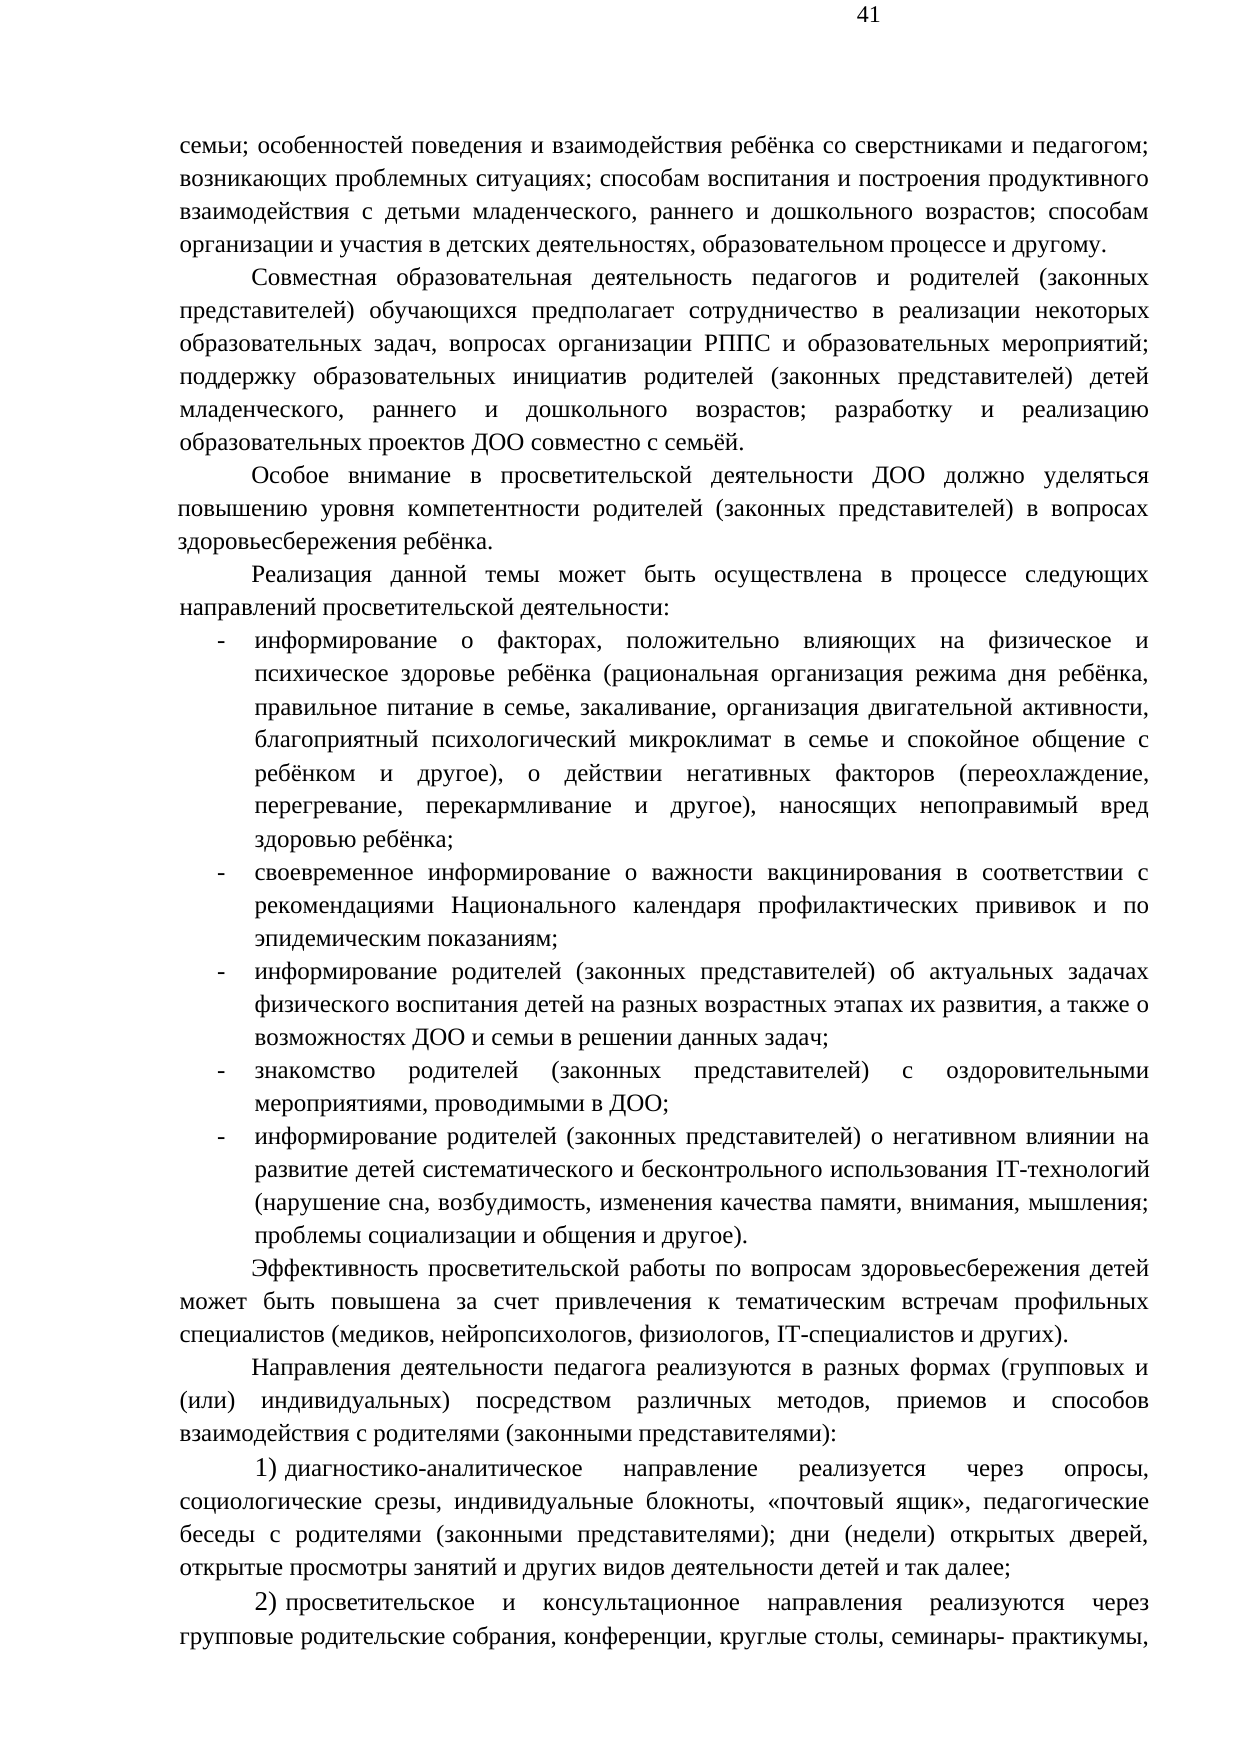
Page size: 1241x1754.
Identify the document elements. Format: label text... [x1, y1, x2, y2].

text Направления деятельности педагога реализуются в разных формах (групповых и (или) индивидуальных) посредством различных методов, приемов и способов взаимодействия с родителями (законными представителями): [179, 1352, 1150, 1447]
text Эффективность просветительской работы по вопросам здоровьесбережения детей может быть повышена за счет привлечения к тематическим встречам профильных специалистов (медиков, нейропсихологов, физиологов, IT-специалистов и других). [179, 1253, 1150, 1348]
list информирование родителей (законных представителей) об актуальных задачах физического воспитания детей на разных возрастных этапах их развития, а также о возможностях ДОО и семьи в решении данных задач; [217, 956, 1150, 1051]
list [179, 130, 1150, 258]
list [179, 1586, 1150, 1650]
text Совместная образовательная деятельность педагогов и родителей (законных представителей) обучающихся предполагает сотрудничество в реализации некоторых образовательных задач, вопросах организации РППС и образовательных мероприятий; поддержку образовательных инициатив родителей (законных представителей) детей младенческого, раннего и дошкольного возрастов; разработку и реализацию образовательных проектов ДОО совместно с семьёй. [179, 262, 1150, 456]
list диагностико-аналитическое направление реализуется через опросы, социологические срезы, индивидуальные блокноты, «почтовый ящик», педагогические беседы с родителями (законными представителями); дни (недели) открытых дверей, открытые просмотры занятий и других видов деятельности детей и так далее; [179, 1451, 1150, 1581]
list знакомство родителей (законных представителей) с оздоровительными мероприятиями, проводимыми в ДОО; [217, 1055, 1150, 1117]
text Реализация данной темы может быть осуществлена в процессе следующих направлений просветительской деятельности: [179, 559, 1150, 621]
list своевременное информирование о важности вакцинирования в соответствии с рекомендациями Национального календаря профилактических прививок и по эпидемическим показаниям; [217, 857, 1150, 951]
list информирование о факторах, положительно влияющих на физическое и психическое здоровье ребёнка (рациональная организация режима дня ребёнка, правильное питание в семье, закаливание, организация двигательной активности, благоприятный психологический микроклимат в семье и спокойное общение с ребёнком и другое), о действии негативных факторов (переохлаждение, перегревание, перекармливание и другое), наносящих непоправимый вред здоровью ребёнка; [217, 626, 1150, 852]
list информирование родителей (законных представителей) о негативном влиянии на развитие детей систематического и бесконтрольного использования IT-технологий (нарушение сна, возбудимость, изменения качества памяти, внимания, мышления; проблемы социализации и общения и другое). [217, 1121, 1150, 1249]
text Особое внимание в просветительской деятельности ДОО должно уделяться повышению уровня компетентности родителей (законных представителей) в вопросах здоровьесбережения ребёнка. [177, 460, 1150, 555]
